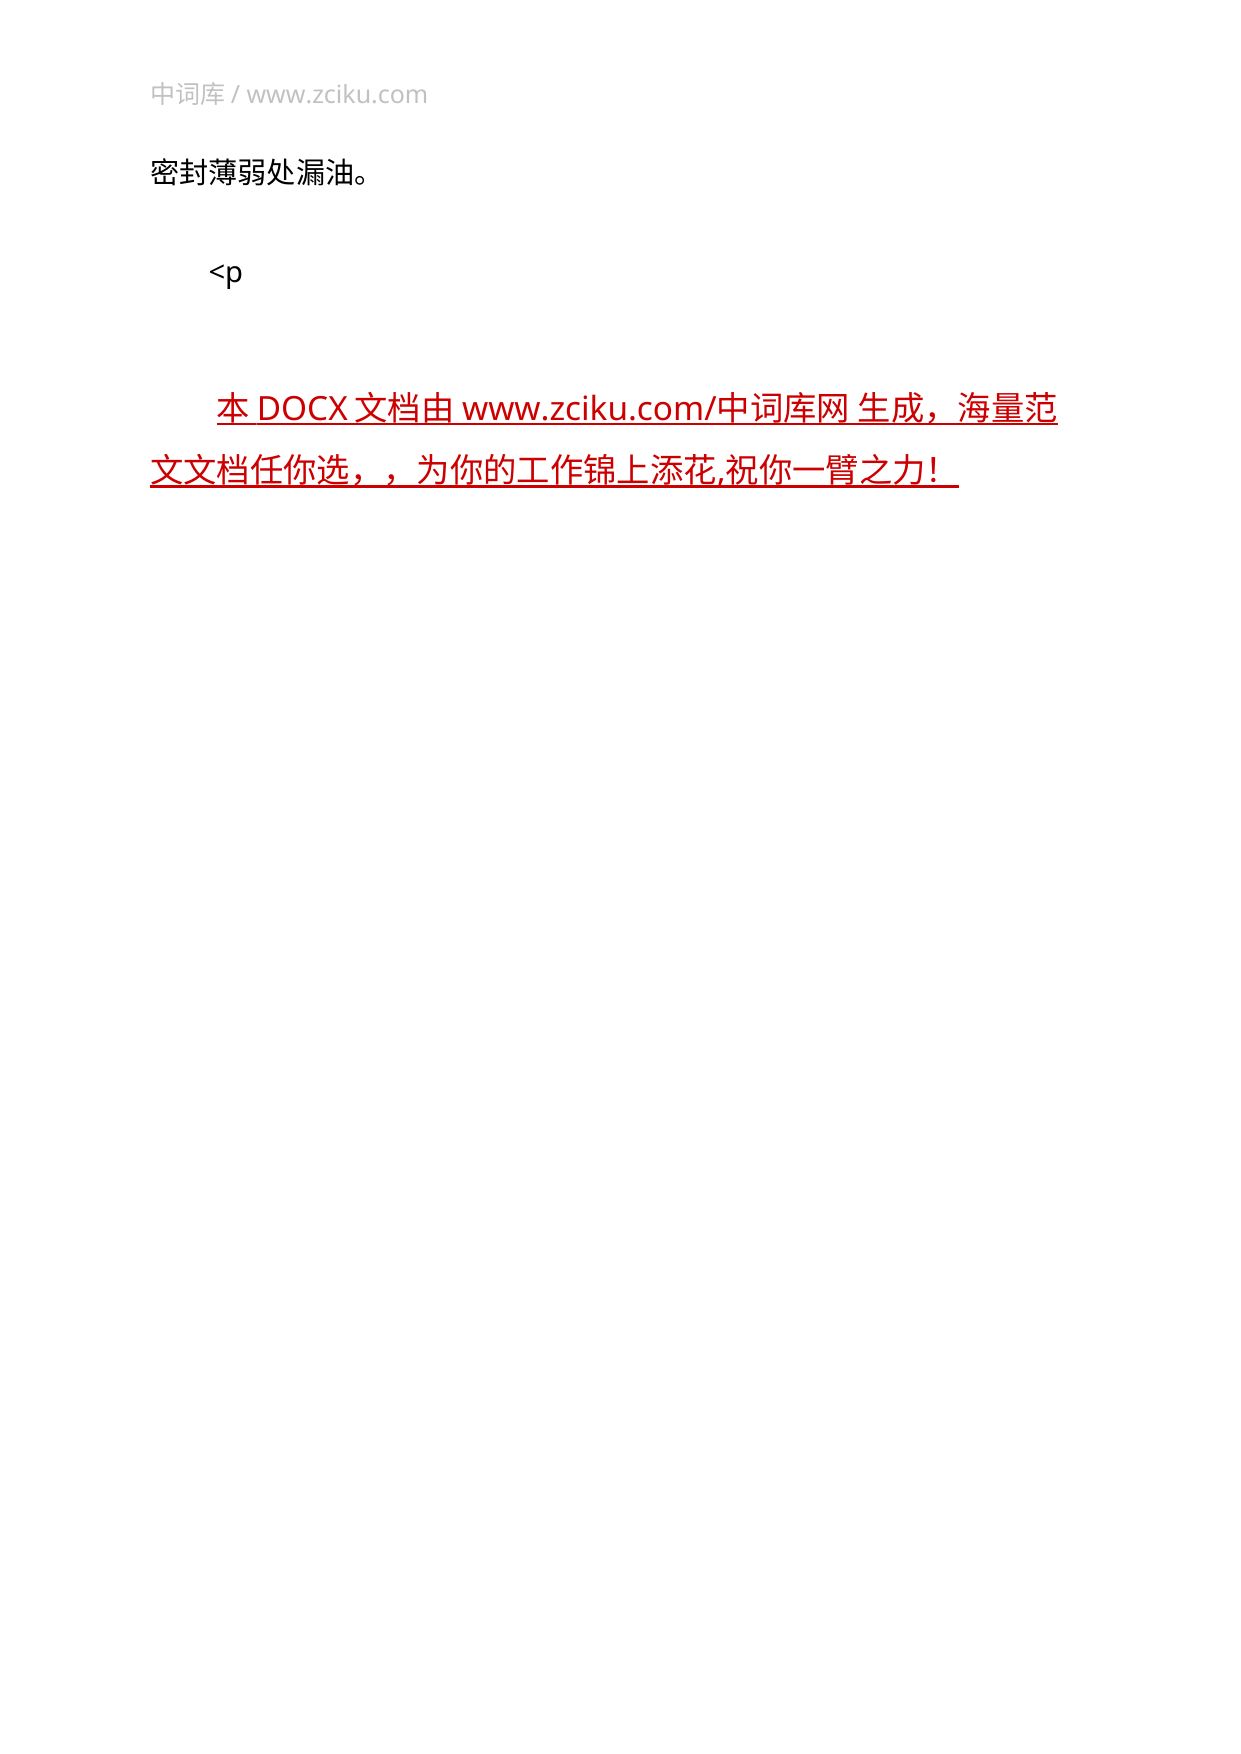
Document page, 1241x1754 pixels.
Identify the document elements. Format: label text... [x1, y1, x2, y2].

text <p [150, 252, 1090, 291]
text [150, 150, 1090, 192]
text 本DOCX文档由 www.zciku.com/中词库网 生成，海量范文文档任你选，，为你的工作锦上添花,祝你一臂之力！ [150, 381, 1090, 493]
